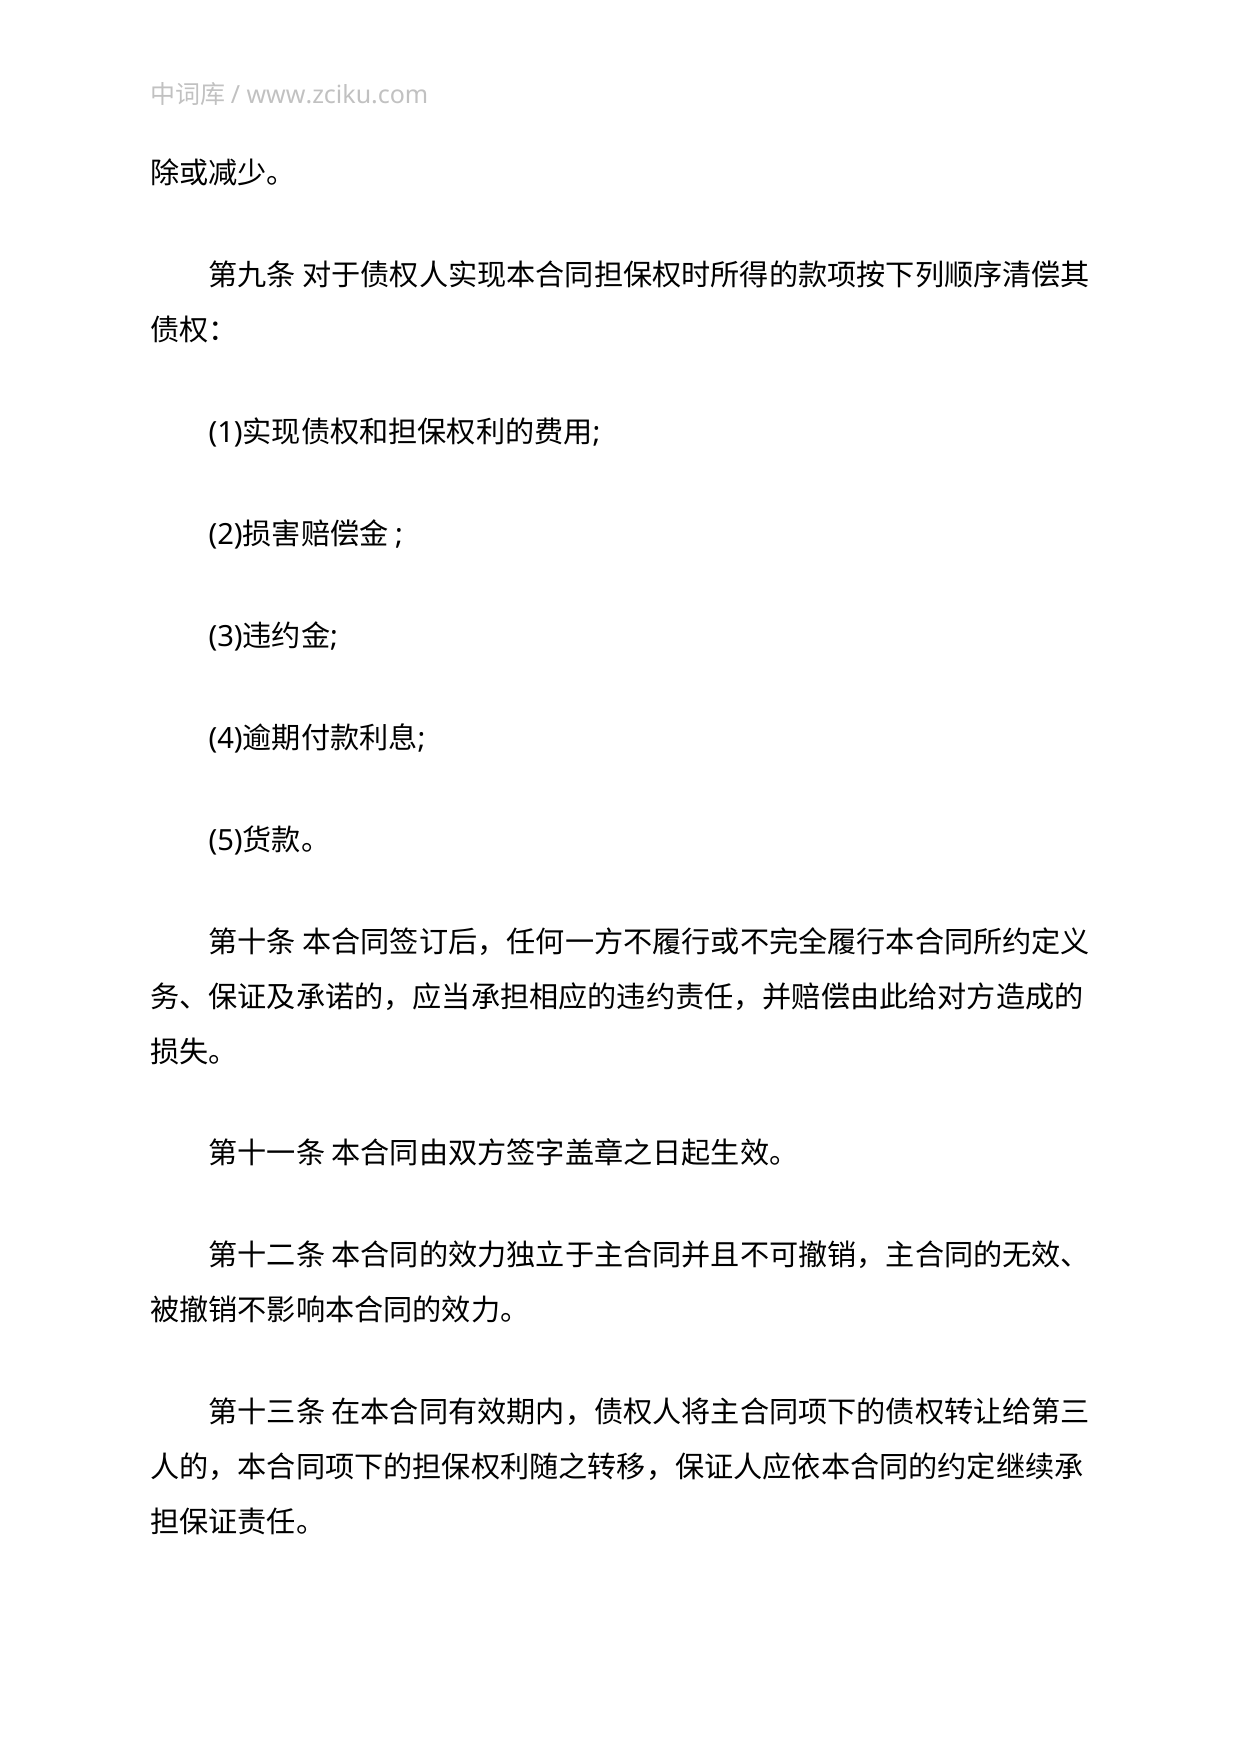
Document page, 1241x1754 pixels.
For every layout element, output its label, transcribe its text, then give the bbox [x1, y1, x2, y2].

text 第十一条 本合同由双方签字盖章之日起生效。 [150, 1130, 1090, 1172]
text (5)货款。 [150, 816, 1090, 859]
text 第十条 本合同签订后，任何一方不履行或不完全履行本合同所约定义务、保证及承诺的，应当承担相应的违约责任，并赔偿由此给对方造成的损失。 [150, 918, 1090, 1070]
text 第九条 对于债权人实现本合同担保权时所得的款项按下列顺序清偿其债权： [150, 252, 1090, 349]
text 第十二条 本合同的效力独立于主合同并且不可撤销，主合同的无效、被撤销不影响本合同的效力。 [150, 1232, 1090, 1329]
text 第十三条 在本合同有效期内，债权人将主合同项下的债权转让给第三人的，本合同项下的担保权利随之转移，保证人应依本合同的约定继续承担保证责任。 [150, 1388, 1090, 1540]
text (2)损害赔偿金 ; [150, 510, 1090, 553]
text (4)逾期付款利息; [150, 714, 1090, 757]
text (1)实现债权和担保权利的费用; [150, 408, 1090, 451]
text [150, 150, 1090, 192]
text (3)违约金; [150, 612, 1090, 655]
